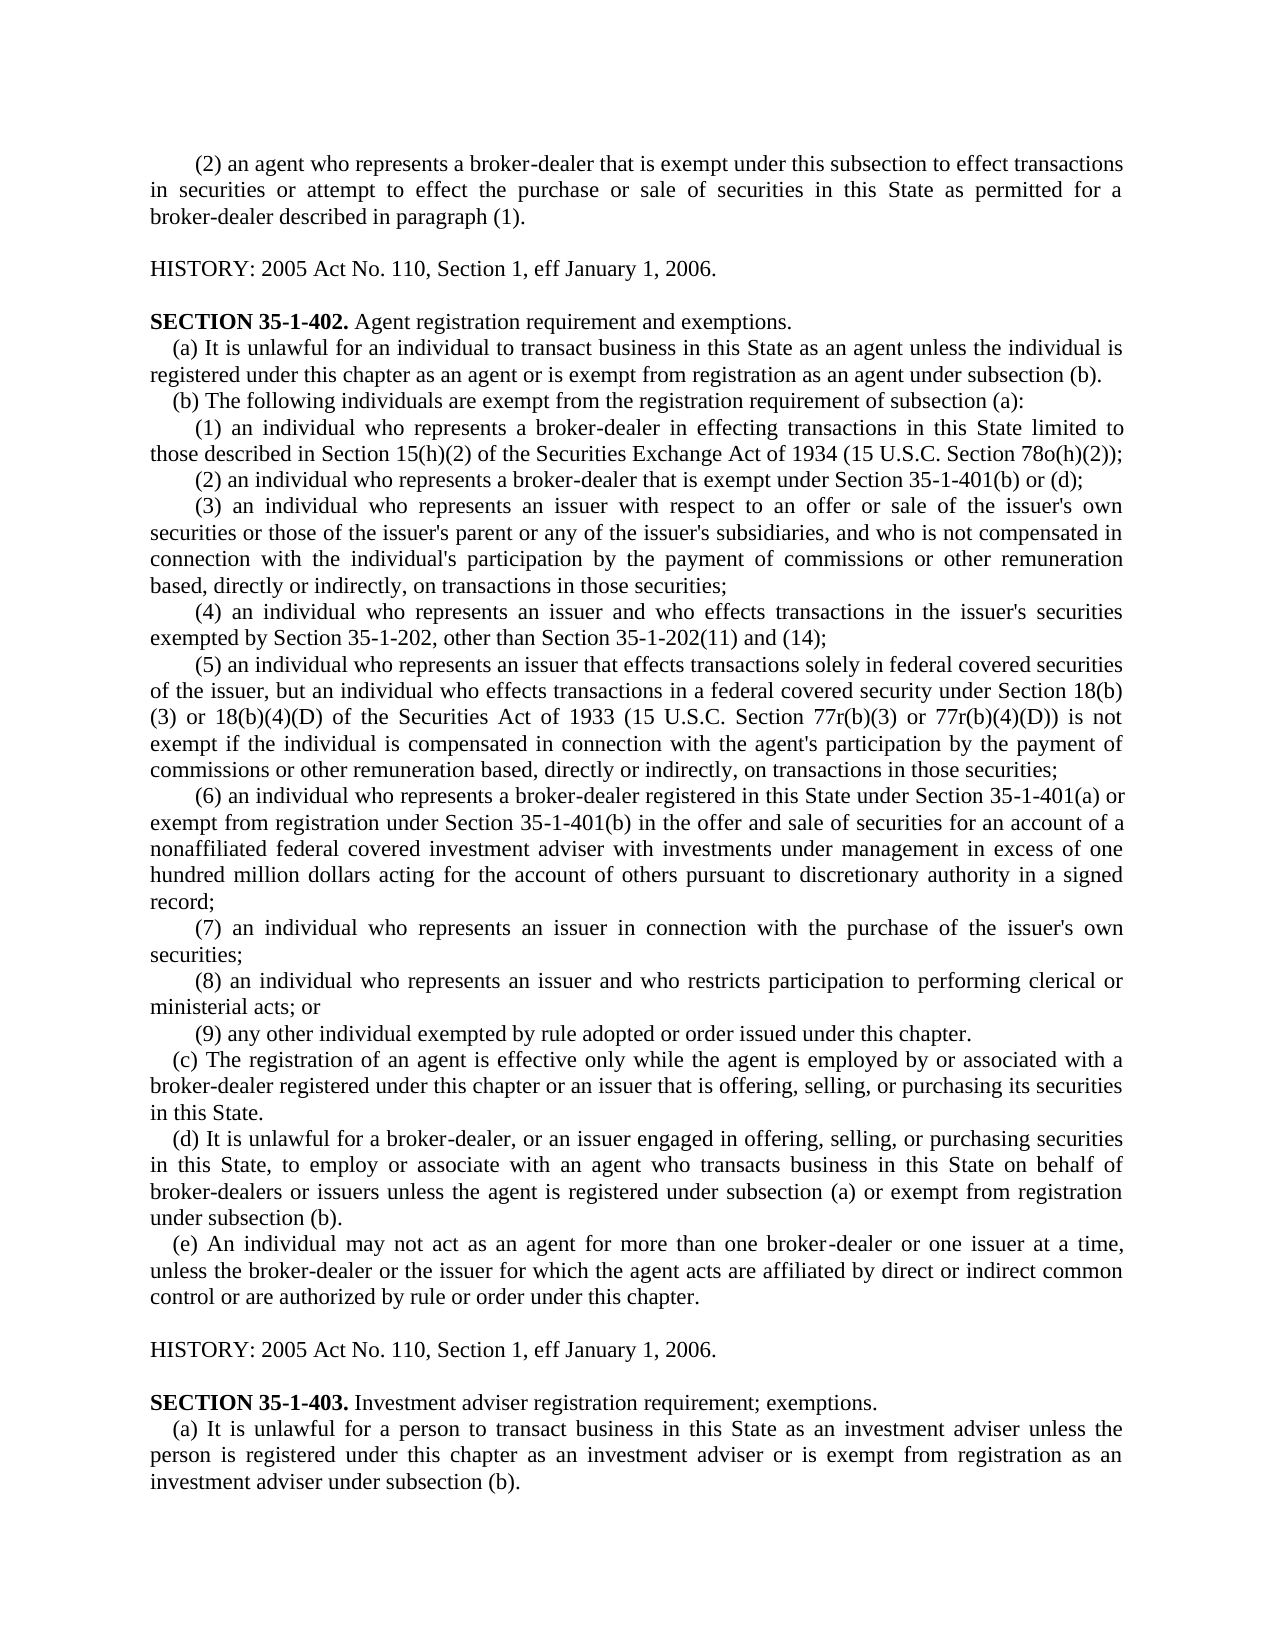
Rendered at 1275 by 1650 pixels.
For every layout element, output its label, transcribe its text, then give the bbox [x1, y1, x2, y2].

text (e) An individual may not act as an agent for more than one broker-dealer or one issuer at a time, unless the broker-dealer or the issuer for which the agent acts are affiliated by direct or indirect common control or are authorized by rule or order under this chapter. [150, 1231, 1125, 1309]
text (9) any other individual exempted by rule adopted or order issued under this chapter. [150, 1020, 1125, 1046]
text HISTORY: 2005 Act No. 110, Section 1, eff January 1, 2006. [150, 255, 1125, 282]
text HISTORY: 2005 Act No. 110, Section 1, eff January 1, 2006. [150, 1336, 1125, 1362]
text (c) The registration of an agent is effective only while the agent is employed by or associated with a broker-dealer registered under this chapter or an issuer that is offering, selling, or purchasing its securities in this State. [150, 1046, 1125, 1125]
text (8) an individual who represents an issuer and who restricts participation to performing clerical or ministerial acts; or [150, 967, 1125, 1020]
text (a) It is unlawful for a person to transact business in this State as an investment adviser unless the person is registered under this chapter as an investment adviser or is exempt from registration as an investment adviser under subsection (b). [150, 1415, 1125, 1494]
text (5) an individual who represents an issuer that effects transactions solely in federal covered securities of the issuer, but an individual who effects transactions in a federal covered security under Section 18(b)(3) or 18(b)(4)(D) of the Securities Act of 1933 (15 U.S.C. Section 77r(b)(3) or 77r(b)(4)(D)) is not exempt if the individual is compensated in connection with the agent's participation by the payment of commissions or other remuneration based, directly or indirectly, on transactions in those securities; [150, 651, 1125, 782]
text (3) an individual who represents an issuer with respect to an offer or sale of the issuer's own securities or those of the issuer's parent or any of the issuer's subsidiaries, and who is not compensated in connection with the individual's participation by the payment of commissions or other remuneration based, directly or indirectly, on transactions in those securities; [150, 493, 1125, 598]
text (d) It is unlawful for a broker-dealer, or an issuer engaged in offering, selling, or purchasing securities in this State, to employ or associate with an agent who transacts business in this State on behalf of broker-dealers or issuers unless the agent is registered under subsection (a) or exempt from registration under subsection (b). [150, 1125, 1125, 1231]
text (1) an individual who represents a broker-dealer in effecting transactions in this State limited to those described in Section 15(h)(2) of the Securities Exchange Act of 1934 (15 U.S.C. Section 78o(h)(2)); [150, 413, 1125, 466]
text (6) an individual who represents a broker-dealer registered in this State under Section 35-1-401(a) or exempt from registration under Section 35-1-401(b) in the offer and sale of securities for an account of a nonaffiliated federal covered investment adviser with investments under management in excess of one hundred million dollars acting for the account of others pursuant to discretionary authority in a signed record; [150, 782, 1125, 914]
text (7) an individual who represents an issuer in connection with the purchase of the issuer's own securities; [150, 914, 1125, 967]
text (2) an individual who represents a broker-dealer that is exempt under Section 35-1-401(b) or (d); [150, 466, 1125, 493]
text (2) an agent who represents a broker-dealer that is exempt under this subsection to effect transactions in securities or attempt to effect the purchase or sale of securities in this State as permitted for a broker-dealer described in paragraph (1). [150, 150, 1125, 229]
text SECTION 35-1-403. Investment adviser registration requirement; exemptions. [150, 1389, 1125, 1415]
text SECTION 35-1-402. Agent registration requirement and exemptions. [150, 308, 1125, 334]
text (a) It is unlawful for an individual to transact business in this State as an agent unless the individual is registered under this chapter as an agent or is exempt from registration as an agent under subsection (b). [150, 334, 1125, 387]
text (4) an individual who represents an issuer and who effects transactions in the issuer's securities exempted by Section 35-1-202, other than Section 35-1-202(11) and (14); [150, 598, 1125, 651]
text (b) The following individuals are exempt from the registration requirement of subsection (a): [150, 387, 1125, 413]
